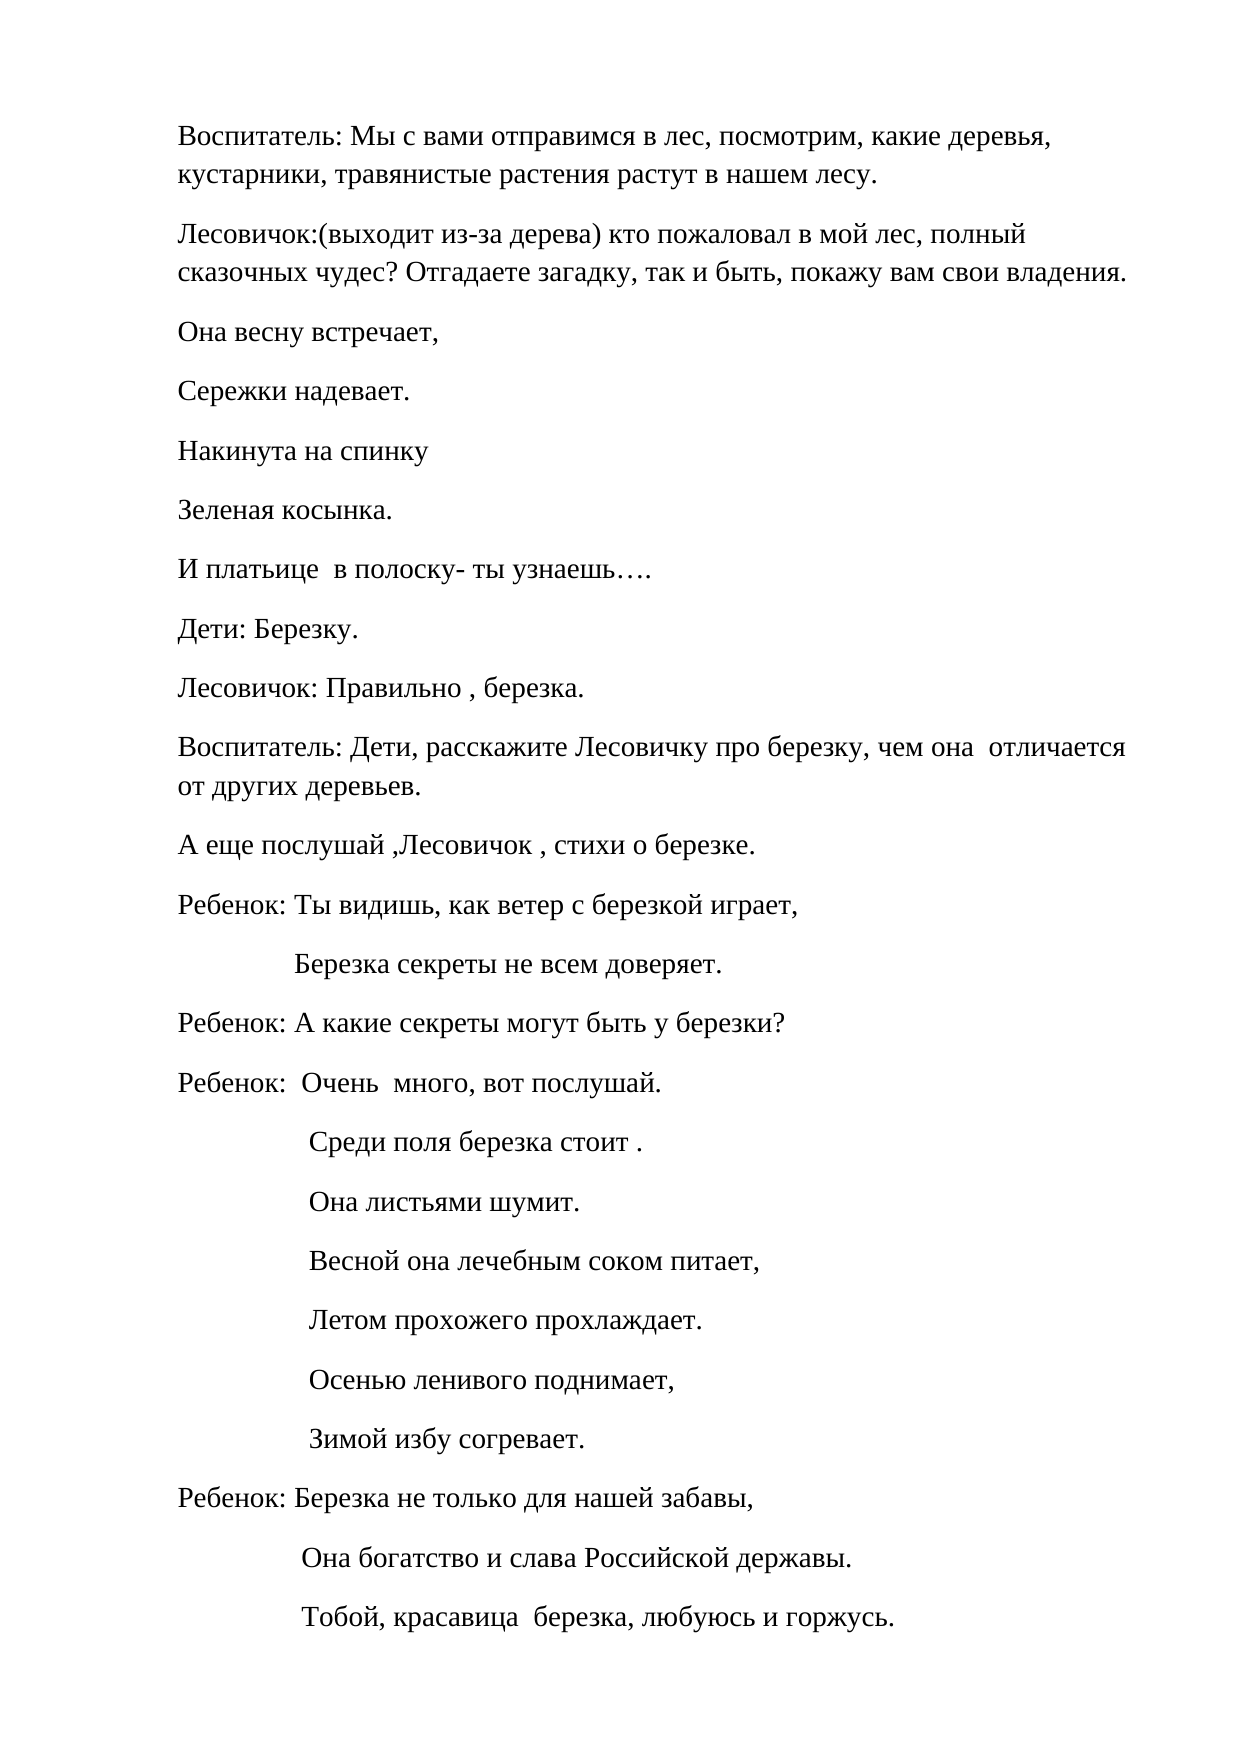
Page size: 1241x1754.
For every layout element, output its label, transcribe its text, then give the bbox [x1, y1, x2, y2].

text Тобой, красавица березка, любуюсь и горжусь. [177, 1599, 1152, 1633]
text Сережки надевает. [177, 373, 1152, 407]
text Лесовичок: Правильно , березка. [177, 670, 1152, 704]
text Весной она лечебным соком питает, [177, 1243, 1152, 1277]
text Накинута на спинку [177, 433, 1152, 466]
text Лесовичок:(выходит из-за дерева) кто пожаловал в мой лес, полный сказочных чудес? Отгадаете загадку, так и быть, покажу вам свои владения. [177, 216, 1152, 288]
text Она весну встречает, [177, 314, 1152, 347]
text Дети: Березку. [177, 611, 1152, 644]
text Осенью ленивого поднимает, [177, 1362, 1152, 1395]
text Она листьями шумит. [177, 1184, 1152, 1217]
text Воспитатель: Дети, расскажите Лесовичку про березку, чем она отличается от других деревьев. [177, 729, 1152, 802]
text Среди поля березка стоит . [177, 1124, 1152, 1158]
text Ребенок: Очень много, вот послушай. [177, 1065, 1152, 1098]
text Она богатство и слава Российской державы. [177, 1540, 1152, 1573]
text Летом прохожего прохлаждает. [177, 1302, 1152, 1336]
text Ребенок: Березка не только для нашей забавы, [177, 1481, 1152, 1514]
text И платьице в полоску- ты узнаешь…. [177, 551, 1152, 585]
text Воспитатель: Мы с вами отправимся в лес, посмотрим, какие деревья, кустарники, травянистые растения растут в нашем лесу. [177, 118, 1152, 190]
text Зеленая косынка. [177, 492, 1152, 526]
text Зимой избу согревает. [177, 1421, 1152, 1455]
text Ребенок: Ты видишь, как ветер с березкой играет, [177, 887, 1152, 920]
text Березка секреты не всем доверяет. [177, 946, 1152, 980]
text А еще послушай ,Лесовичок , стихи о березке. [177, 827, 1152, 861]
text Ребенок: А какие секреты могут быть у березки? [177, 1006, 1152, 1039]
